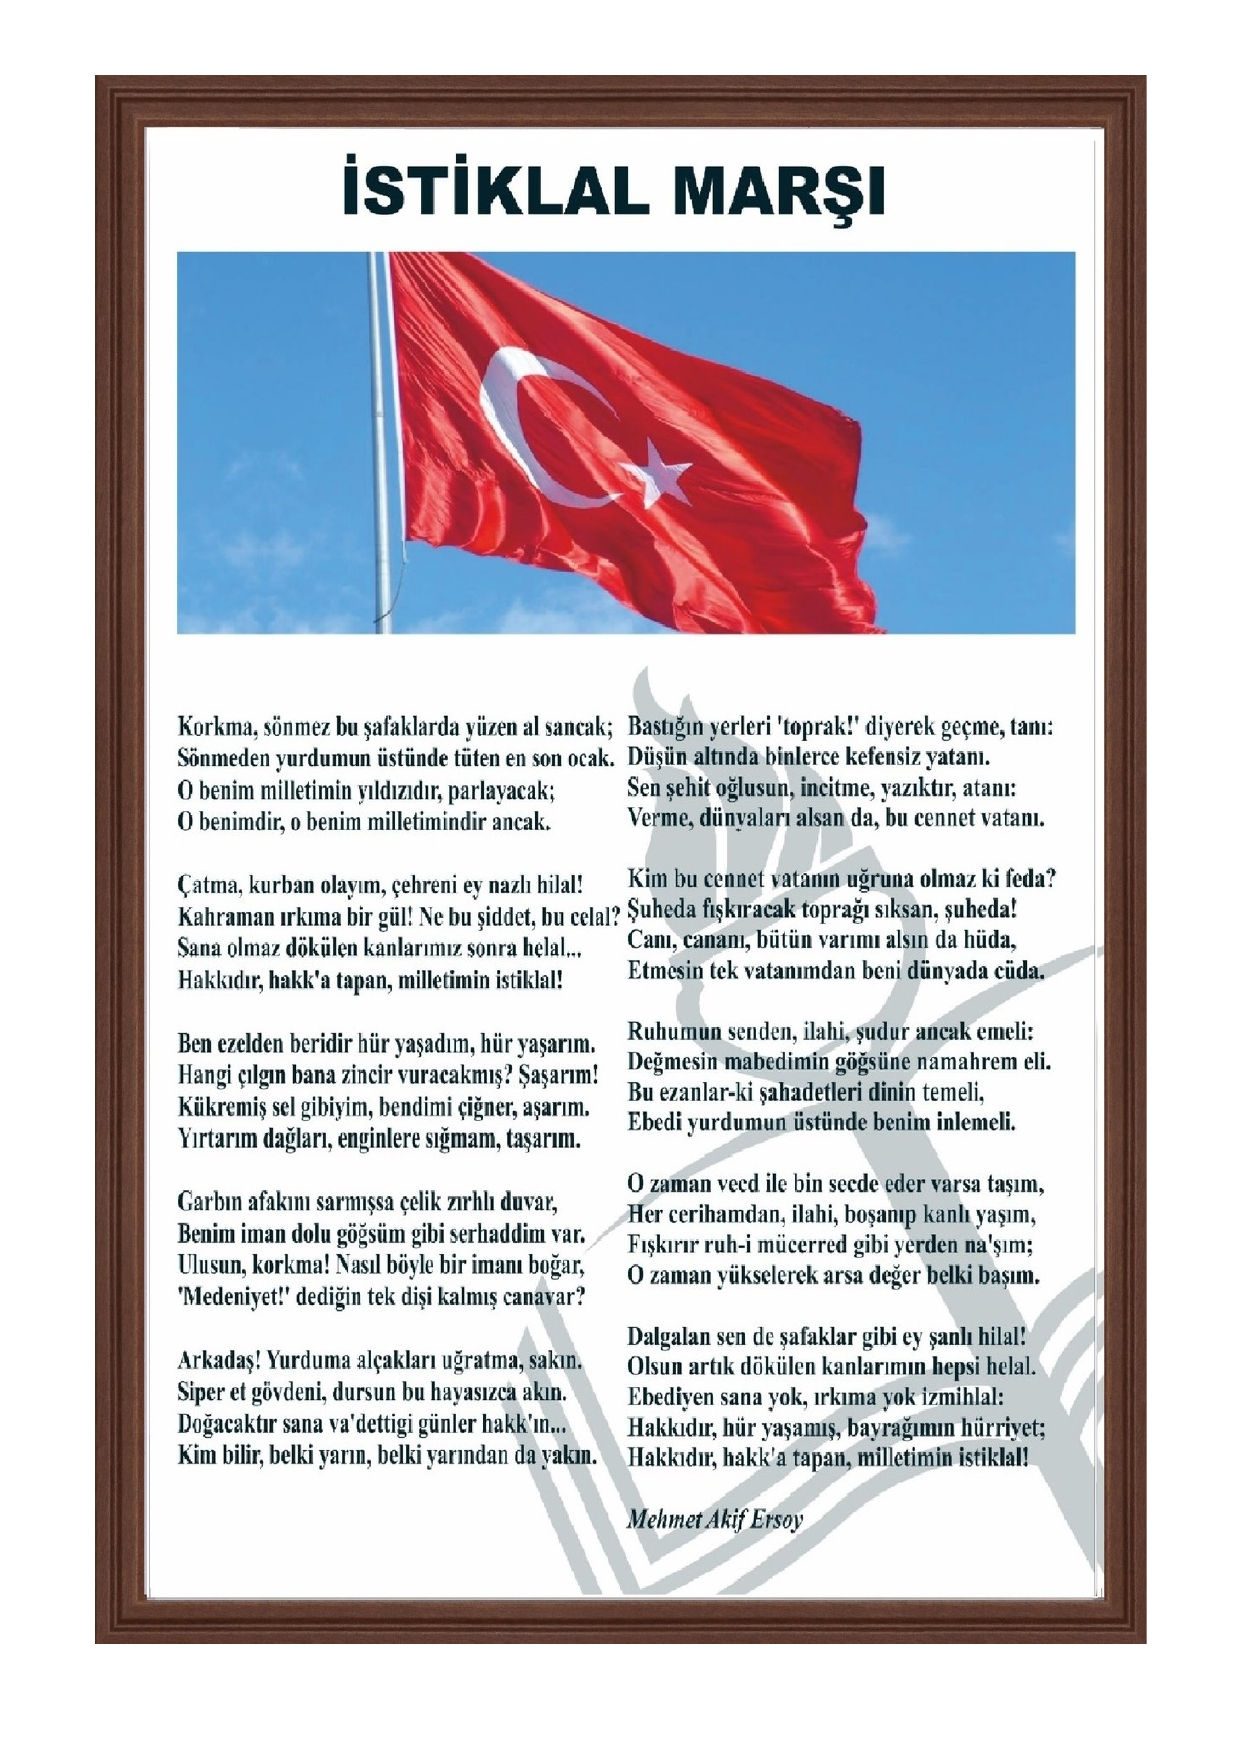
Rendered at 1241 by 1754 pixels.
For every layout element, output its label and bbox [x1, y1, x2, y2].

picture [93, 75, 1147, 1644]
